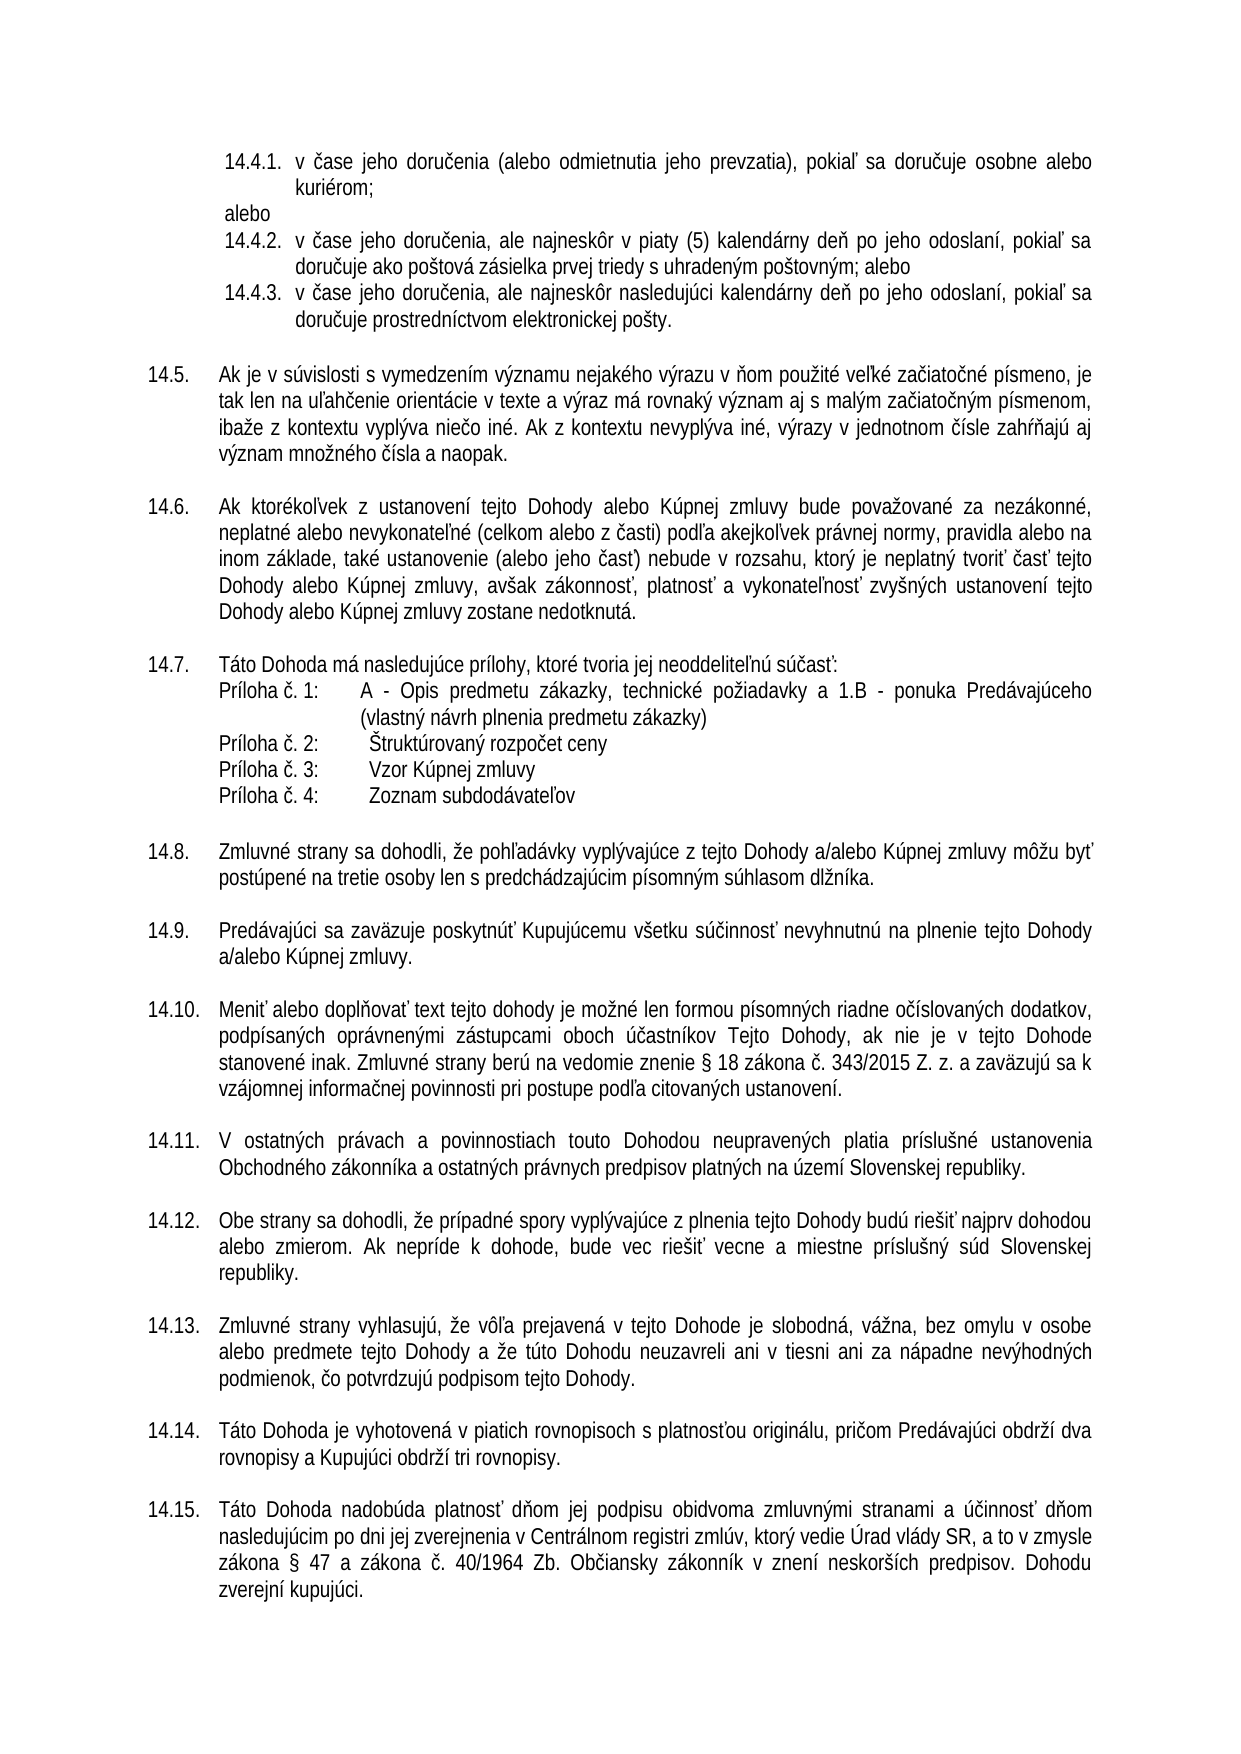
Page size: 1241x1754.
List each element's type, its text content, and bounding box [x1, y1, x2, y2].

text Príloha č. 1: A - Opis predmetu zákazky, technické požiadavky a 1.B - ponuka Predávajúceho (vlastný návrh plnenia predmetu zákazky) [218, 677, 1093, 730]
list v čase jeho doručenia (alebo odmietnutia jeho prevzatia), pokiaľ sa doručuje osobne alebo kuriérom; [224, 148, 1093, 200]
list v čase jeho doručenia, ale najneskôr v piaty (5) kalendárny deň po jeho odoslaní, pokiaľ sa doručuje ako poštová zásielka prvej triedy s uhradeným poštovným; alebo [224, 227, 1093, 279]
list Predávajúci sa zaväzuje poskytnúť Kupujúcemu všetku súčinnosť nevyhnutnú na plnenie tejto Dohody a/alebo Kúpnej zmluvy. [148, 917, 1093, 969]
list Obe strany sa dohodli, že prípadné spory vyplývajúce z plnenia tejto Dohody budú riešiť najprv dohodou alebo zmierom. Ak nepríde k dohode, bude vec riešiť vecne a miestne príslušný súd Slovenskej republiky. [148, 1207, 1093, 1286]
list Táto Dohoda má nasledujúce prílohy, ktoré tvoria jej neoddeliteľnú súčasť: [148, 651, 1093, 677]
list Táto Dohoda je vyhotovená v piatich rovnopisoch s platnosťou originálu, pričom Predávajúci obdrží dva rovnopisy a Kupujúci obdrží tri rovnopisy. [148, 1417, 1093, 1470]
list Meniť alebo doplňovať text tejto dohody je možné len formou písomných riadne očíslovaných dodatkov, podpísaných oprávnenými zástupcami oboch účastníkov Tejto Dohody, ak nie je v tejto Dohode stanovené inak. Zmluvné strany berú na vedomie znenie § 18 zákona č. 343/2015 Z. z. a zaväzujú sa k vzájomnej informačnej povinnosti pri postupe podľa citovaných ustanovení. [148, 996, 1093, 1101]
list Ak ktorékoľvek z ustanovení tejto Dohody alebo Kúpnej zmluvy bude považované za nezákonné, neplatné alebo nevykonateľné (celkom alebo z časti) podľa akejkoľvek právnej normy, pravidla alebo na inom základe, také ustanovenie (alebo jeho časť) nebude v rozsahu, ktorý je neplatný tvoriť časť tejto Dohody alebo Kúpnej zmluvy, avšak zákonnosť, platnosť a vykonateľnosť zvyšných ustanovení tejto Dohody alebo Kúpnej zmluvy zostane nedotknutá. [148, 493, 1093, 624]
list Táto Dohoda nadobúda platnosť dňom jej podpisu obidvoma zmluvnými stranami a účinnosť dňom nasledujúcim po dni jej zverejnenia v Centrálnom registri zmlúv, ktorý vedie Úrad vlády SR, a to v zmysle zákona § 47 a zákona č. 40/1964 Zb. Občiansky zákonník v znení neskorších predpisov. Dohodu zverejní kupujúci. [148, 1496, 1093, 1602]
list Zmluvné strany vyhlasujú, že vôľa prejavená v tejto Dohode je slobodná, vážna, bez omylu v osobe alebo predmete tejto Dohody a že túto Dohodu neuzavreli ani v tiesni ani za nápadne nevýhodných podmienok, čo potvrdzujú podpisom tejto Dohody. [148, 1312, 1093, 1391]
list Ak je v súvislosti s vymedzením významu nejakého výrazu v ňom použité veľké začiatočné písmeno, je tak len na uľahčenie orientácie v texte a výraz má rovnaký význam aj s malým začiatočným písmenom, ibaže z kontextu vyplýva niečo iné. Ak z kontextu nevyplýva iné, výrazy v jednotnom čísle zahŕňajú aj význam množného čísla a naopak. [148, 361, 1093, 466]
list Zmluvné strany sa dohodli, že pohľadávky vyplývajúce z tejto Dohody a/alebo Kúpnej zmluvy môžu byť postúpené na tretie osoby len s predchádzajúcim písomným súhlasom dlžníka. [148, 838, 1093, 890]
list V ostatných právach a povinnostiach touto Dohodou neupravených platia príslušné ustanovenia Obchodného zákonníka a ostatných právnych predpisov platných na území Slovenskej republiky. [148, 1127, 1093, 1180]
text Príloha č. 2: Štruktúrovaný rozpočet ceny [218, 730, 1093, 756]
text Príloha č. 3: Vzor Kúpnej zmluvy [218, 756, 1093, 782]
text alebo [224, 200, 1093, 227]
list v čase jeho doručenia, ale najneskôr nasledujúci kalendárny deň po jeho odoslaní, pokiaľ sa doručuje prostredníctvom elektronickej pošty. [224, 279, 1093, 332]
text Príloha č. 4: Zoznam subdodávateľov [218, 782, 1093, 809]
